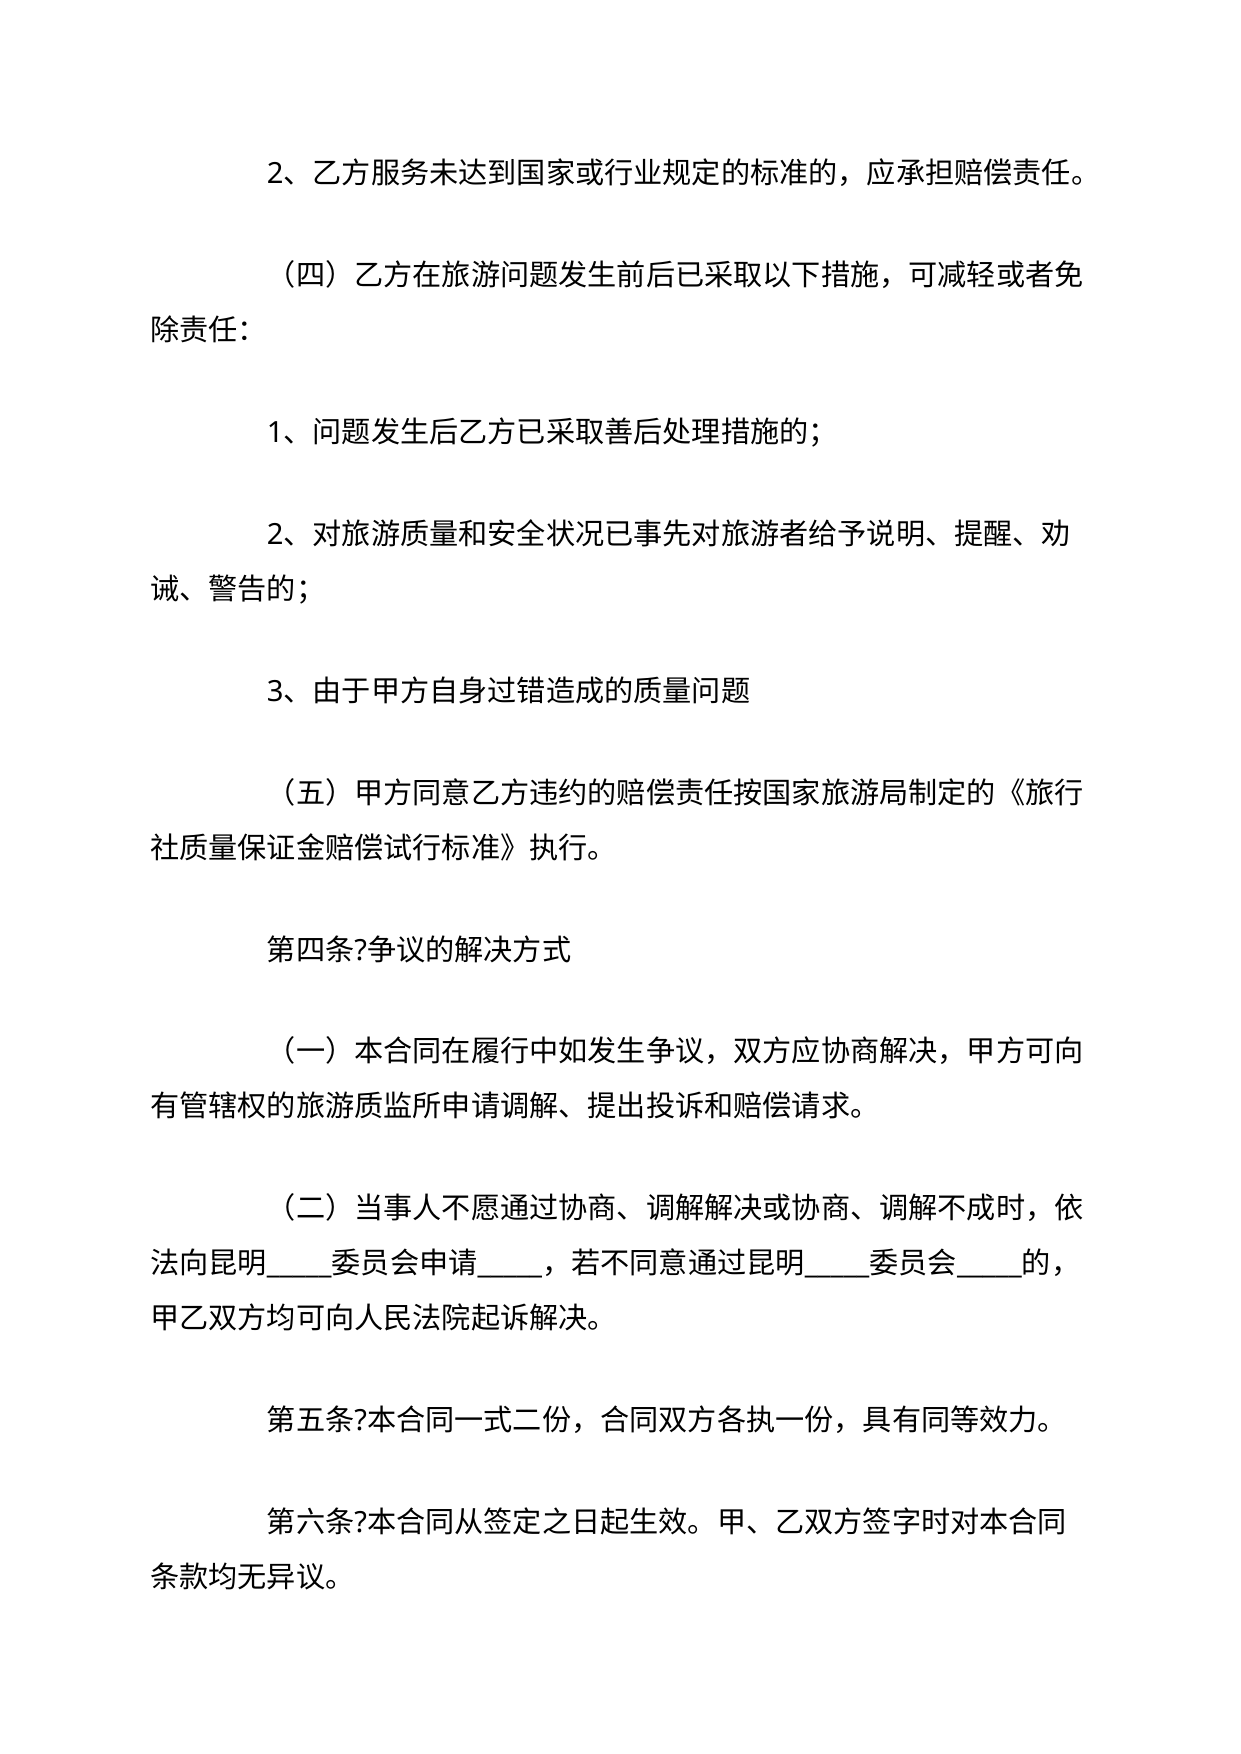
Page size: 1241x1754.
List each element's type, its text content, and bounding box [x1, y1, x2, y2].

text （四）乙方在旅游问题发生前后已采取以下措施，可减轻或者免除责任： [150, 252, 1090, 349]
text 第五条?本合同一式二份，合同双方各执一份，具有同等效力。 [150, 1396, 1090, 1439]
text 第四条?争议的解决方式 [150, 926, 1090, 968]
text （一）本合同在履行中如发生争议，双方应协商解决，甲方可向有管辖权的旅游质监所申请调解、提出投诉和赔偿请求。 [150, 1028, 1090, 1125]
text 1、问题发生后乙方已采取善后处理措施的； [150, 409, 1090, 451]
text 第六条?本合同从签定之日起生效。甲、乙双方签字时对本合同条款均无异议。 [150, 1498, 1090, 1596]
text （五）甲方同意乙方违约的赔偿责任按国家旅游局制定的《旅行社质量保证金赔偿试行标准》执行。 [150, 769, 1090, 867]
text 2、对旅游质量和安全状况已事先对旅游者给予说明、提醒、劝诫、警告的； [150, 511, 1090, 608]
text 3、由于甲方自身过错造成的质量问题 [150, 667, 1090, 710]
text （二）当事人不愿通过协商、调解解决或协商、调解不成时，依法向昆明_____委员会申请_____，若不同意通过昆明_____委员会_____的，甲乙双方均可向人民法院起诉解决。 [150, 1185, 1090, 1337]
text 2、乙方服务未达到国家或行业规定的标准的，应承担赔偿责任。 [150, 150, 1090, 192]
